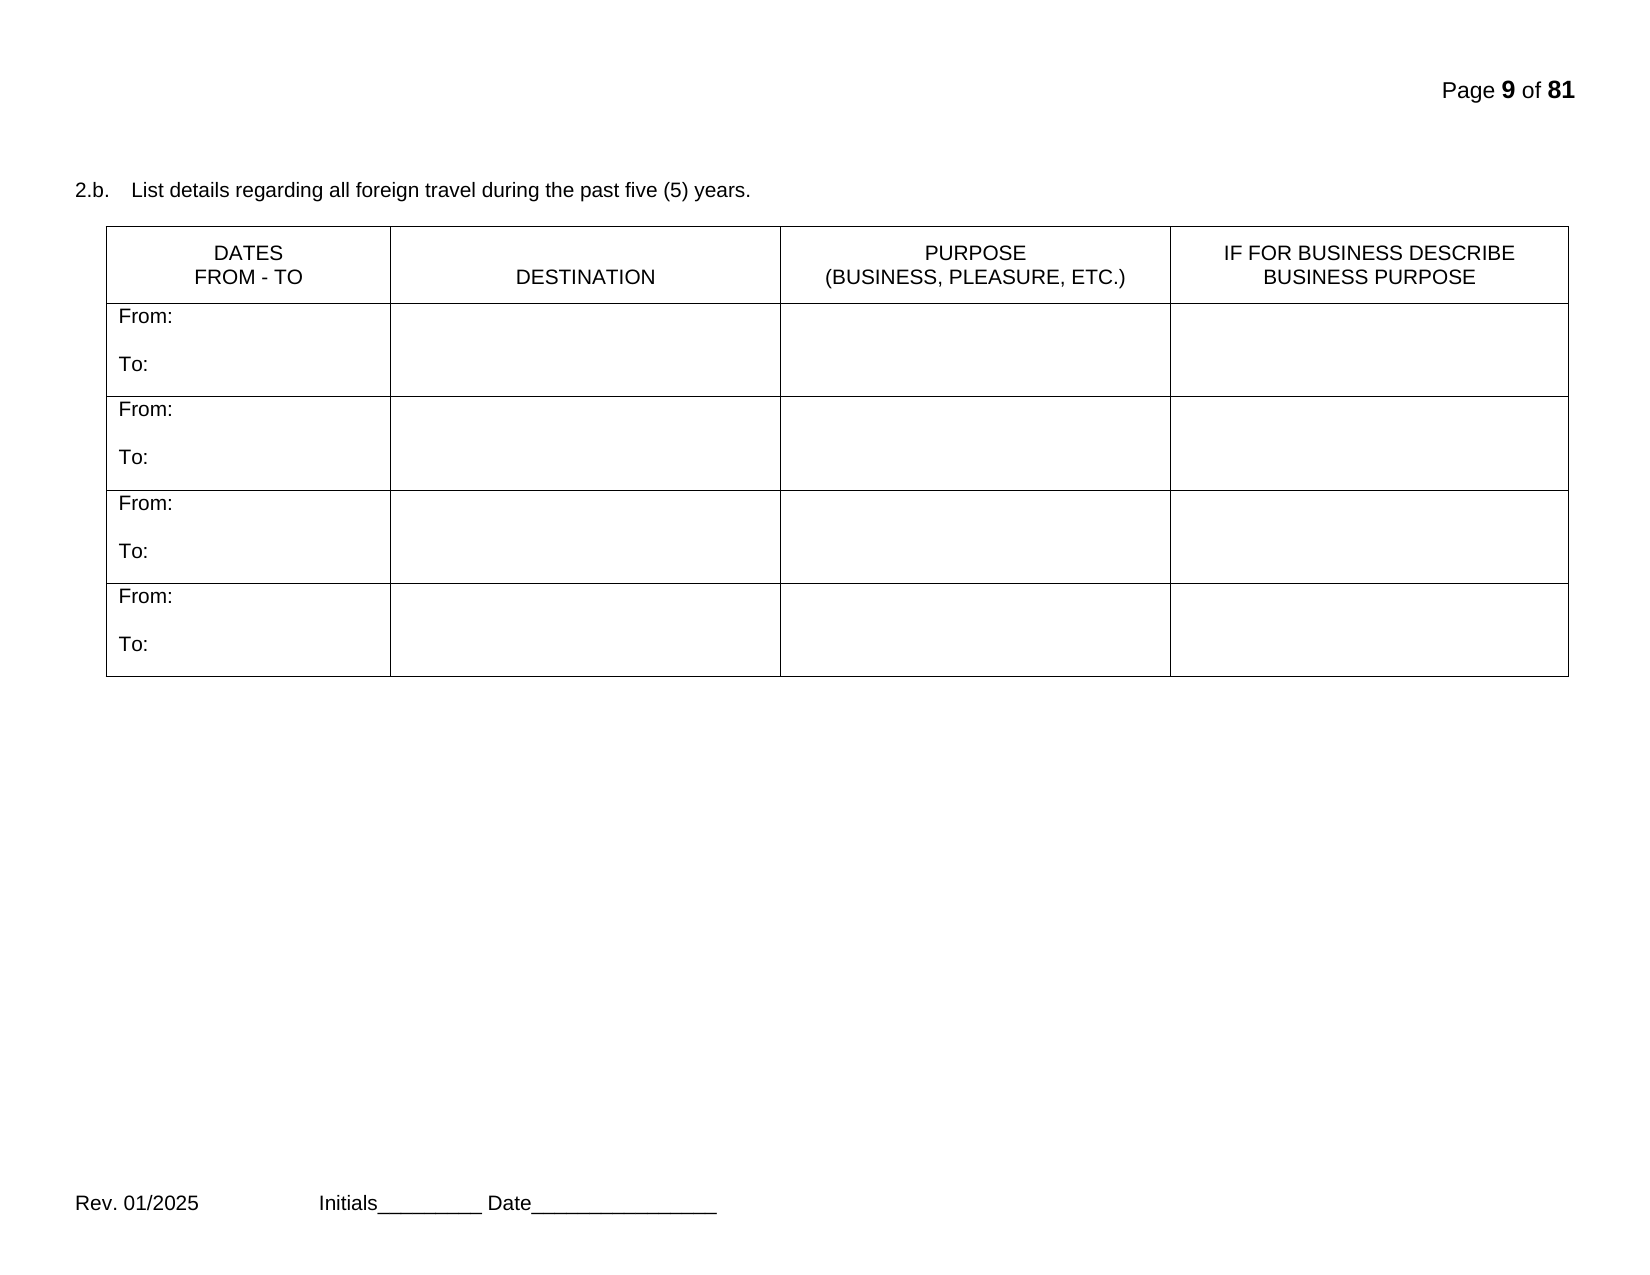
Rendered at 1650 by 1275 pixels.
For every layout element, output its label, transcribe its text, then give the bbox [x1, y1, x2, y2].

table_cell [391, 584, 780, 676]
table_cell [1171, 304, 1568, 396]
table_cell [781, 491, 1170, 583]
table_header DATES FROM - TO [107, 227, 390, 303]
table_cell [781, 304, 1170, 396]
table_header PURPOSE (BUSINESS, PLEASURE, ETC.) [781, 227, 1170, 303]
table_cell [781, 397, 1170, 489]
table_cell [1171, 491, 1568, 583]
table_cell From: To: [107, 304, 390, 396]
table_cell From: To: [107, 397, 390, 489]
table_cell [1171, 584, 1568, 676]
table_cell From: To: [107, 584, 390, 676]
table_cell [781, 584, 1170, 676]
table_header DESTINATION [391, 227, 780, 303]
text 2.b. List details regarding all foreign travel during the past five (5) years. [75, 178, 1575, 202]
table_header IF FOR BUSINESS DESCRIBE BUSINESS PURPOSE [1171, 227, 1568, 303]
table_cell From: To: [107, 491, 390, 583]
table_cell [1171, 397, 1568, 489]
table_cell [391, 491, 780, 583]
table_cell [391, 304, 780, 396]
table_cell [391, 397, 780, 489]
